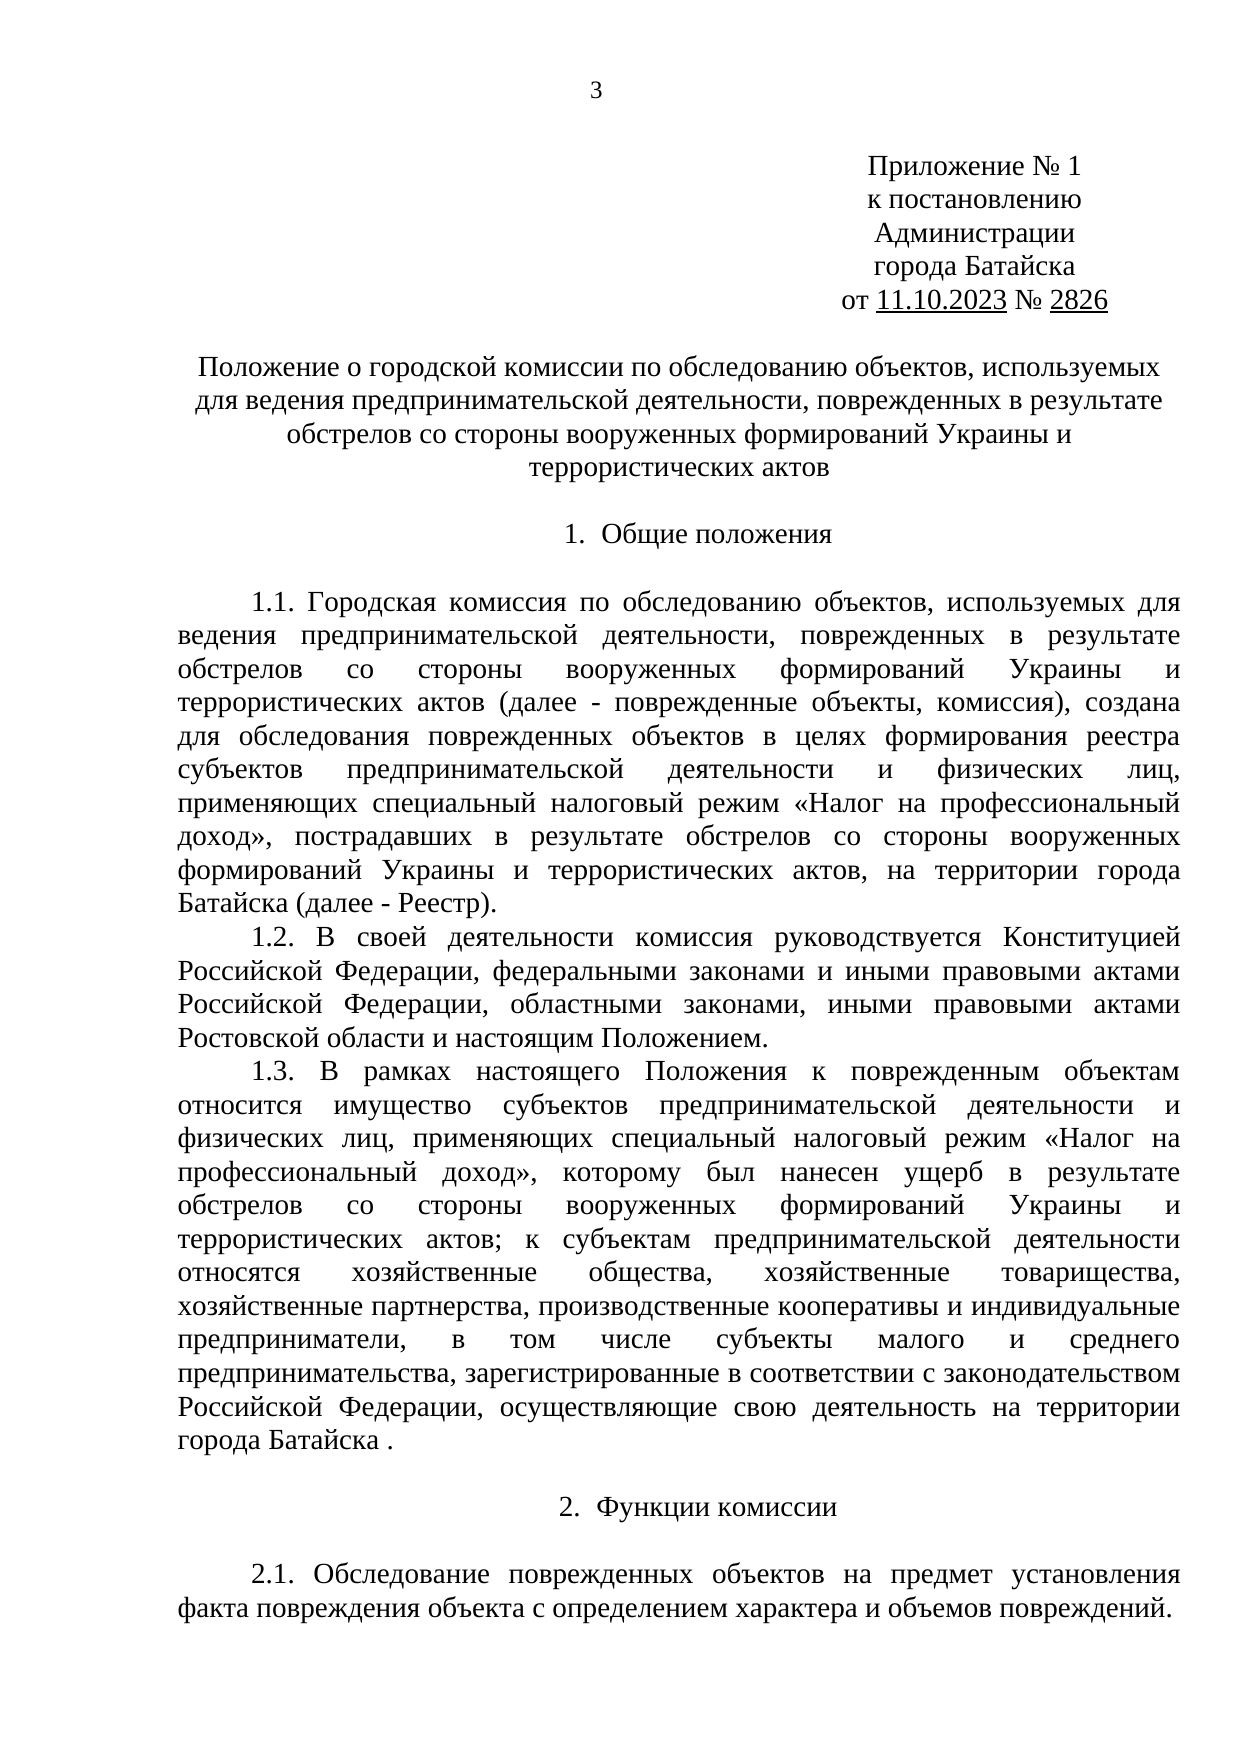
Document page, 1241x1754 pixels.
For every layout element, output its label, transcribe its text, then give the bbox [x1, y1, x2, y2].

text от 11.10.2023 № 2826 [768, 282, 1181, 315]
text 1.2. В своей деятельности комиссия руководствуется Конституцией Российской Федерации, федеральными законами и иными правовыми актами Российской Федерации, областными законами, иными правовыми актами Ростовской области и настоящим Положением. [177, 919, 1181, 1053]
text 1.1. Городская комиссия по обследованию объектов, используемых для ведения предпринимательской деятельности, поврежденных в результате обстрелов со стороны вооруженных формирований Украины и террористических актов (далее - поврежденные объекты, комиссия), создана для обследования поврежденных объектов в целях формирования реестра субъектов предпринимательской деятельности и физических лиц, применяющих специальный налоговый режим «Налог на профессиональный доход», пострадавших в результате обстрелов со стороны вооруженных формирований Украины и террористических актов, на территории города Батайска (далее - Реестр). [177, 584, 1181, 919]
list Общие положения [215, 517, 1181, 550]
text города Батайска [768, 248, 1181, 282]
text Приложение № 1 [768, 148, 1181, 181]
text к постановлению Администрации [768, 181, 1181, 248]
text Положение о городской комиссии по обследованию объектов, используемых для ведения предпринимательской деятельности, поврежденных в результате обстрелов со стороны вооруженных формирований Украины и террористических актов [177, 349, 1181, 483]
text 1.3. В рамках настоящего Положения к поврежденным объектам относится имущество субъектов предпринимательской деятельности и физических лиц, применяющих специальный налоговый режим «Налог на профессиональный доход», которому был нанесен ущерб в результате обстрелов со стороны вооруженных формирований Украины и террористических актов; к субъектам предпринимательской деятельности относятся хозяйственные общества, хозяйственные товарищества, хозяйственные партнерства, производственные кооперативы и индивидуальные предприниматели, в том числе субъекты малого и среднего предпринимательства, зарегистрированные в соответствии с законодательством Российской Федерации, осуществляющие свою деятельность на территории города Батайска . [177, 1053, 1181, 1456]
text 2.1. Обследование поврежденных объектов на предмет установления факта повреждения объекта с определением характера и объемов повреждений. [177, 1556, 1181, 1623]
list Функции комиссии [215, 1489, 1181, 1523]
